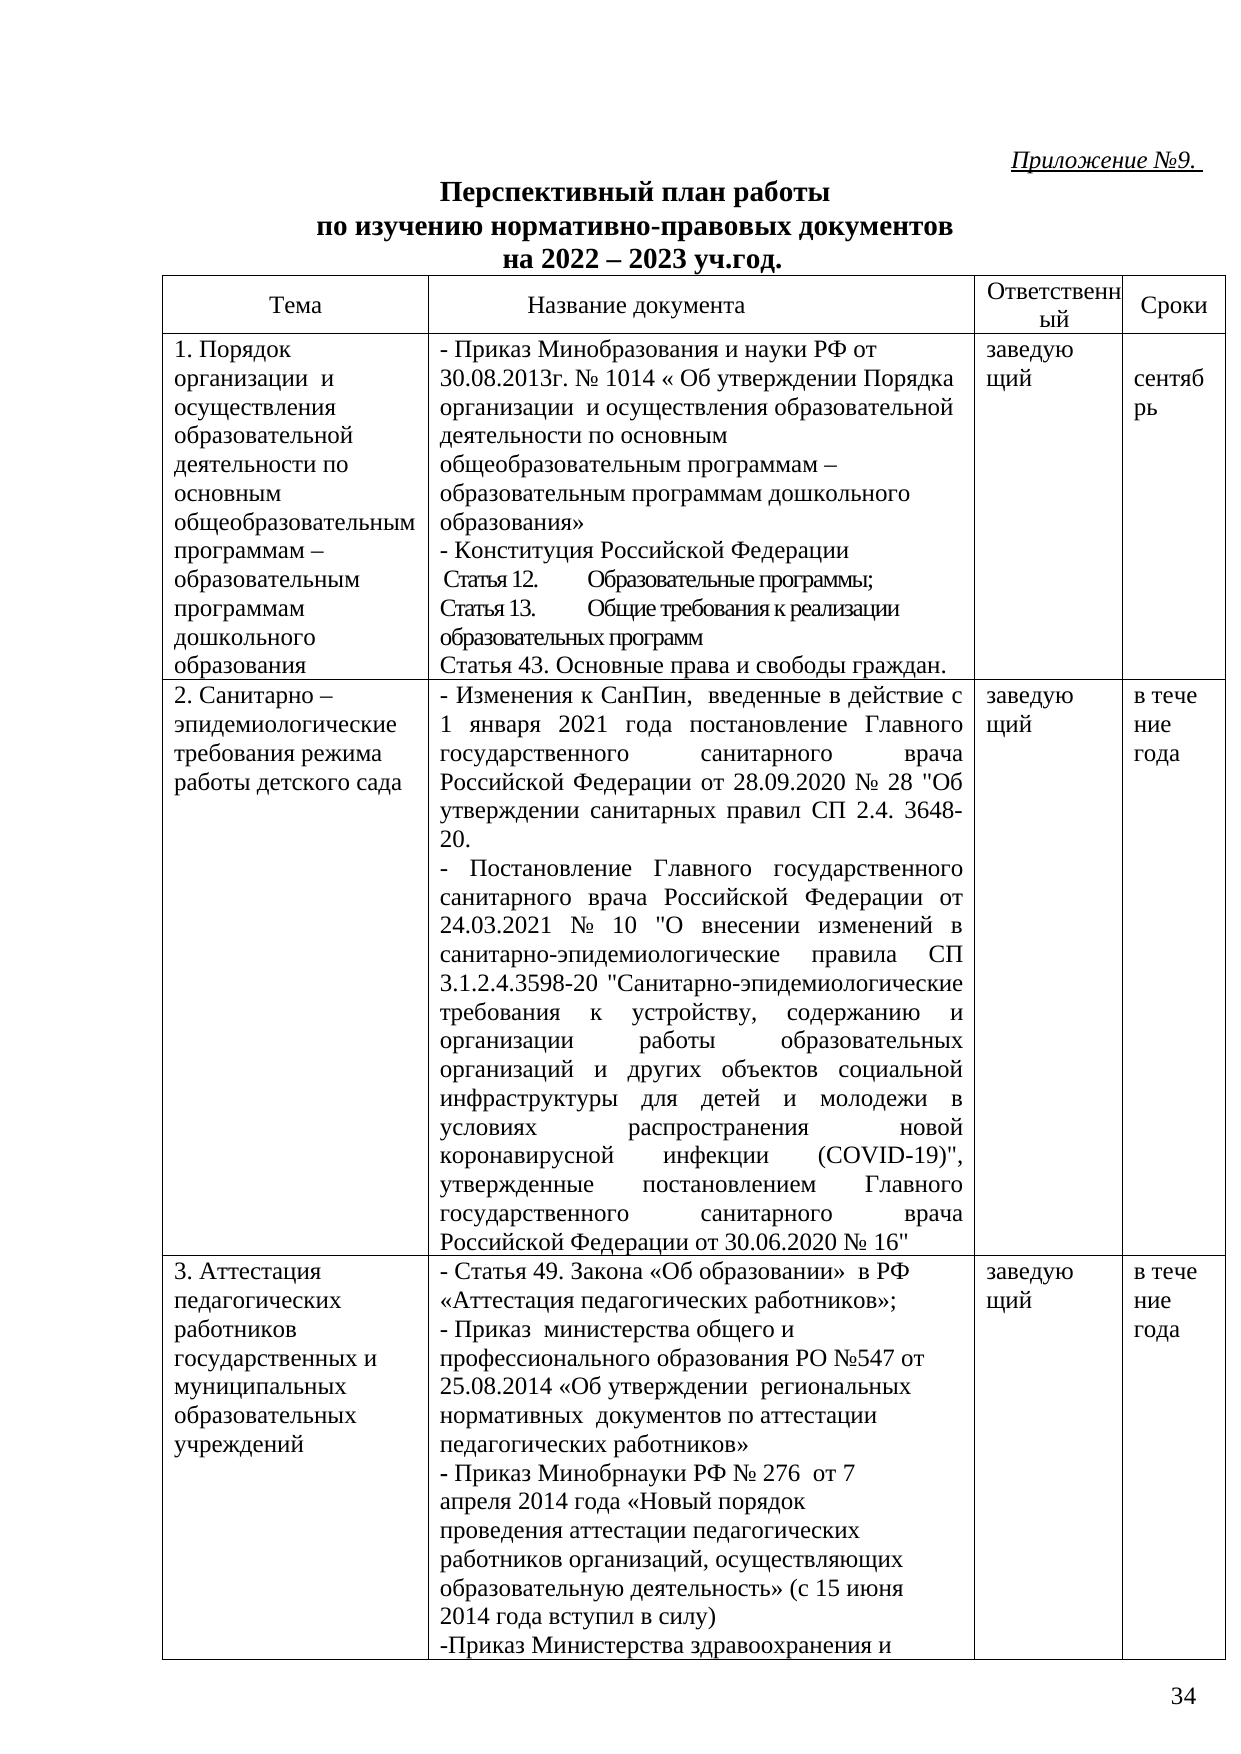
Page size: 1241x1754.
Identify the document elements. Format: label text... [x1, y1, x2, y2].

text на 2022 – 2023 уч.год. [74, 241, 1196, 275]
table_header Ответственный [975, 276, 1122, 333]
table_header Сроки [1123, 276, 1225, 333]
table_cell заведую щий [975, 1256, 1122, 1659]
text Приложение №9. [74, 145, 1196, 174]
table_cell заведую щий [975, 334, 1122, 679]
table_cell - Изменения к СанПин, введенные в действие с 1 января 2021 года постановление Главного государственного санитарного врача Российской Федерации от 28.09.2020 № 28 "Об утверждении санитарных правил СП 2.4. 3648-20. - Постановление Главного государственного санитарного врача Российской Федерации от 24.03.2021 № 10 "О внесении изменений в санитарно-эпидемиологические правила СП 3.1.2.4.3598-20 "Санитарно-эпидемиологические требования к устройству, содержанию и организации работы образовательных организаций и других объектов социальной инфраструктуры для детей и молодежи в условиях распространения новой коронавирусной инфекции (COVID-19)", утвержденные постановлением Главного государственного санитарного врача Российской Федерации от 30.06.2020 № 16" [429, 680, 974, 1255]
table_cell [163, 1256, 428, 1659]
table_cell 2. Санитарно – эпидемиологические требования режима работы детского сада [163, 680, 428, 1255]
table_header Название документа [429, 276, 974, 333]
table_cell сентябрь [1123, 334, 1225, 679]
text Перспективный план работы [74, 174, 1196, 208]
table_header Тема [163, 276, 428, 333]
table_cell в тече ние года [1123, 680, 1225, 1255]
table_cell заведую щий [975, 680, 1122, 1255]
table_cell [429, 1256, 974, 1659]
text по изучению нормативно-правовых документов [74, 208, 1196, 241]
table_cell 1. Порядок организации и осуществления образовательной деятельности по основным общеобразовательным программам – образовательным программам дошкольного образования [163, 334, 428, 679]
table_cell - Приказ Минобразования и науки РФ от 30.08.2013г. № 1014 « Об утверждении Порядка организации и осуществления образовательной деятельности по основным общеобразовательным программам – образовательным программам дошкольного образования» - Конституция Российской Федерации Статья 12. Образовательные программы; Статья 13. Общие требования к реализации образовательных программ Статья 43. Основные права и свободы граждан. [429, 334, 974, 679]
table_cell в тече ние года [1123, 1256, 1225, 1659]
